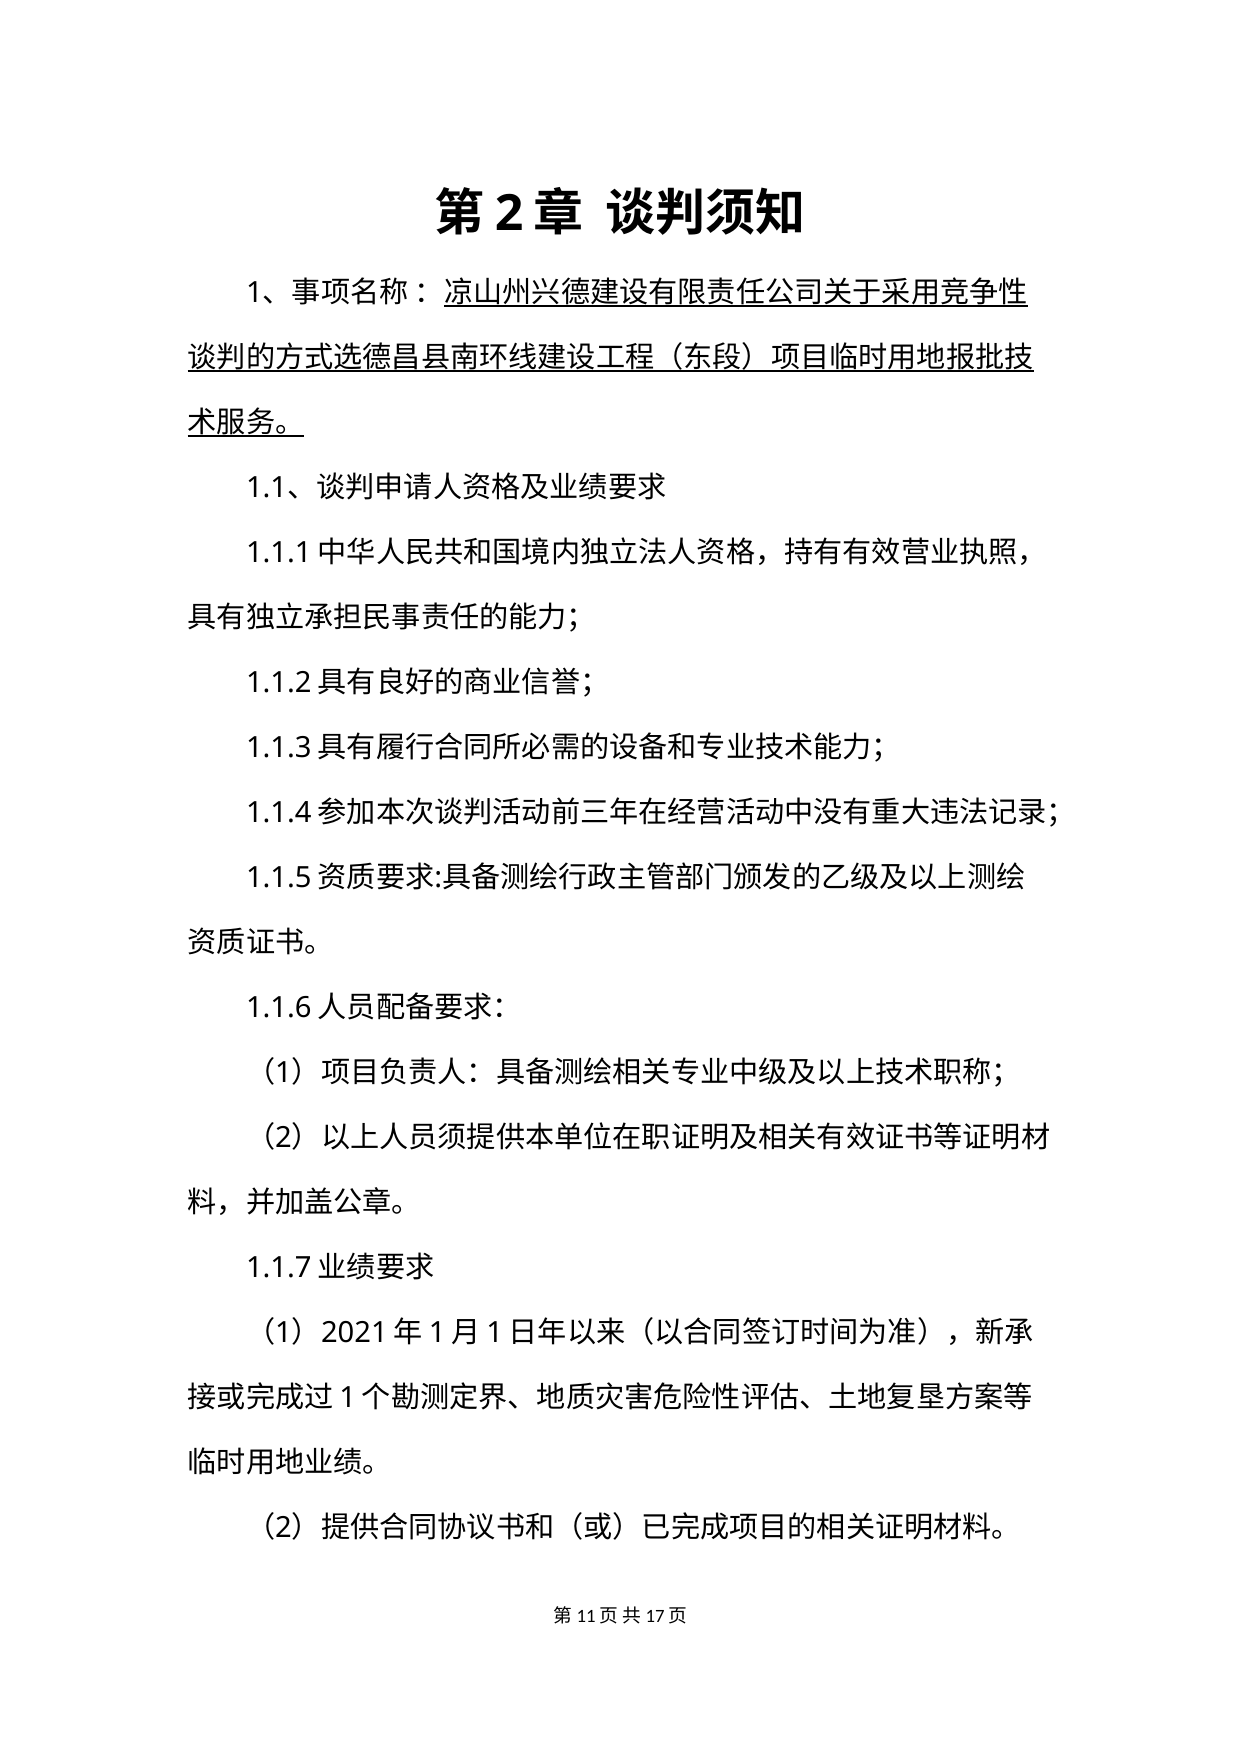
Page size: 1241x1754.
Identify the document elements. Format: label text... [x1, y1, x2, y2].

text 1.1.1中华人民共和国境内独立法人资格，持有有效营业执照，具有独立承担民事责任的能力； [187, 518, 1053, 648]
text 第2章 谈判须知 [187, 160, 1053, 258]
text 1.1.4参加本次谈判活动前三年在经营活动中没有重大违法记录； [187, 778, 1053, 843]
text 1.1.6人员配备要求： [187, 973, 1053, 1038]
text （2）以上人员须提供本单位在职证明及相关有效证书等证明材料，并加盖公章。 [187, 1103, 1053, 1233]
text 1、事项名称 ：凉山州兴德建设有限责任公司关于采用竞争性谈判的方式选德昌县南环线建设工程（东段）项目临时用地报批技术服务。 [187, 258, 1053, 453]
text 1.1.7业绩要求 [187, 1233, 1053, 1298]
text 1.1.5资质要求:具备测绘行政主管部门颁发的乙级及以上测绘资质证书。 [187, 843, 1053, 973]
text 1.1.3具有履行合同所必需的设备和专业技术能力； [187, 713, 1053, 778]
text 1.1.2具有良好的商业信誉； [187, 648, 1053, 713]
text 1.1、谈判申请人资格及业绩要求 [187, 453, 1053, 518]
text （2）提供合同协议书和（或）已完成项目的相关证明材料。 [187, 1493, 1053, 1558]
text （1）2021年1月1日年以来（以合同签订时间为准），新承接或完成过1个勘测定界、地质灾害危险性评估、土地复垦方案等临时用地业绩。 [187, 1298, 1053, 1493]
text （1）项目负责人：具备测绘相关专业中级及以上技术职称； [187, 1038, 1053, 1103]
